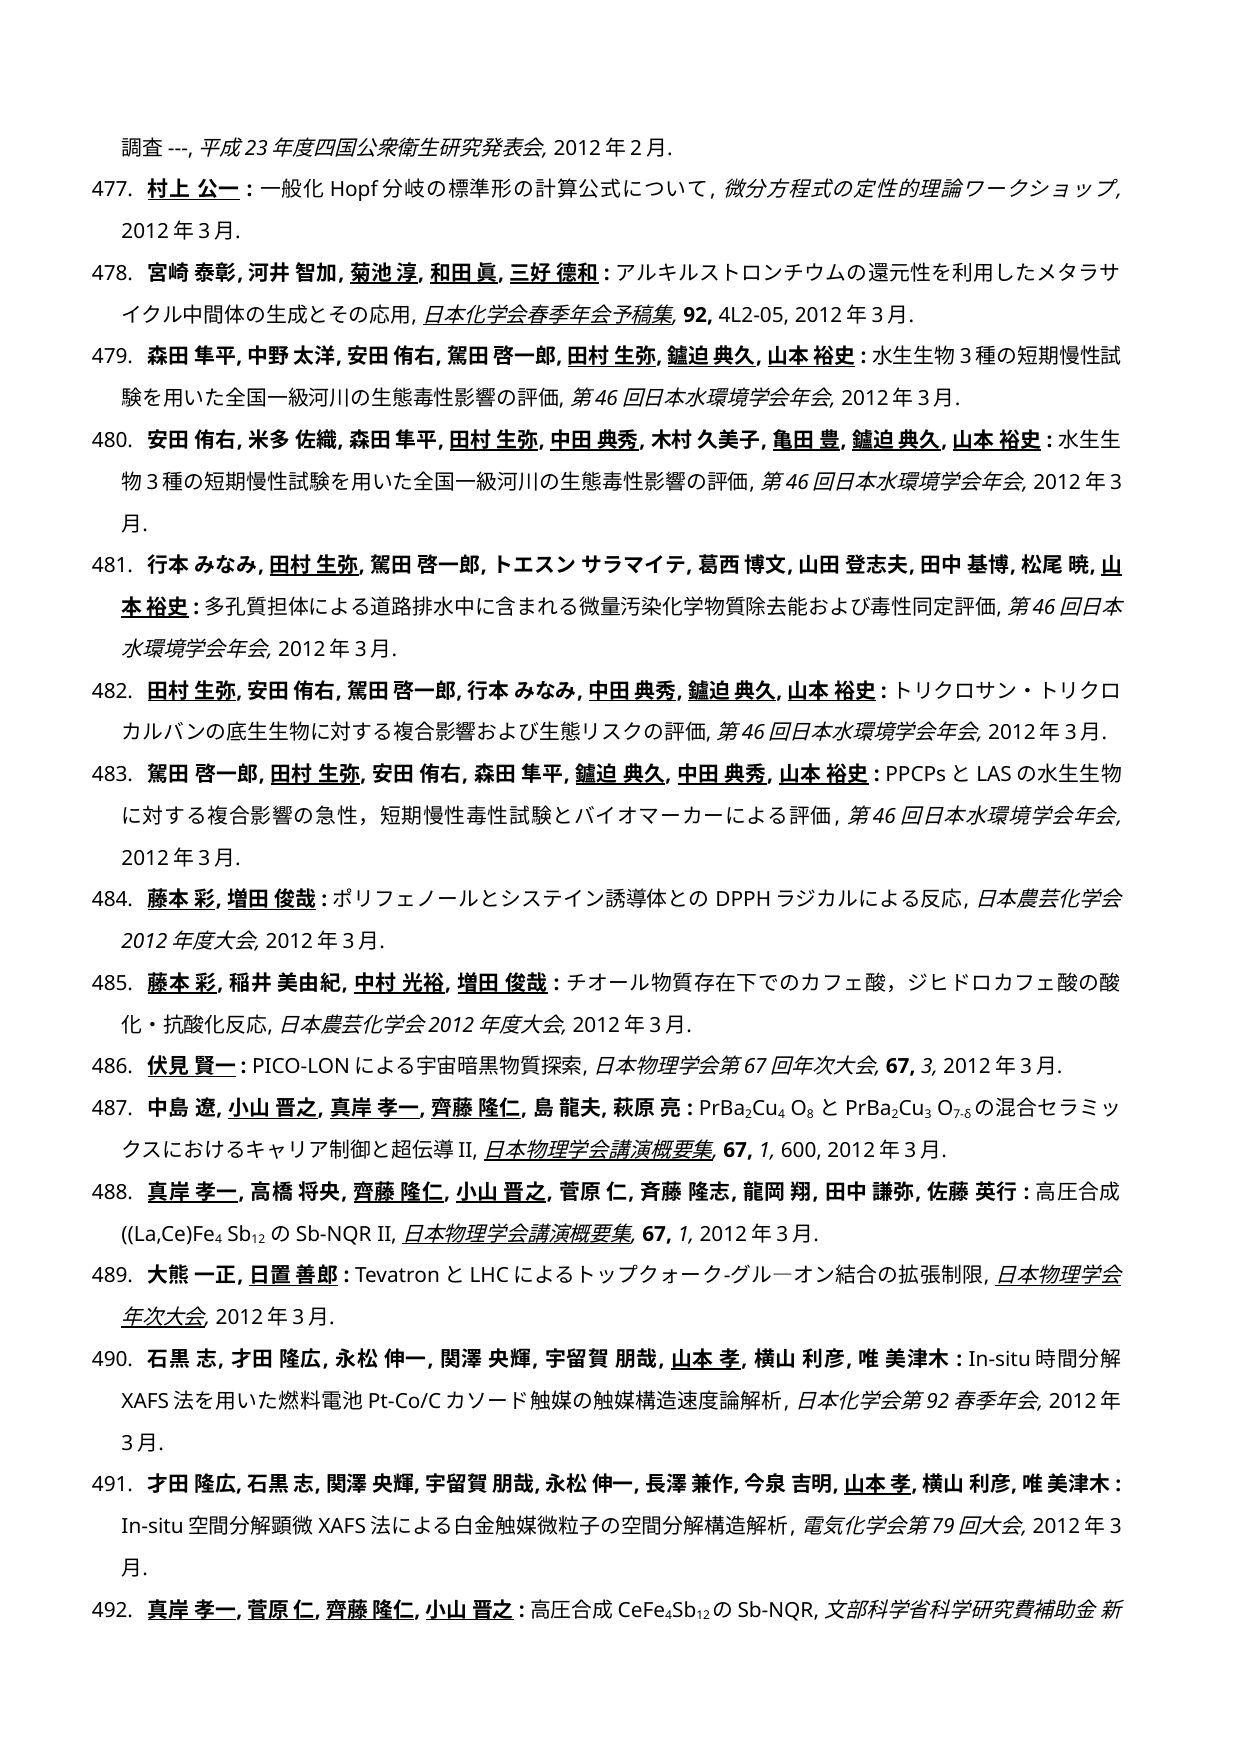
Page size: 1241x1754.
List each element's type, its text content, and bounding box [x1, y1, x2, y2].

list 安田 侑右, 米多 佐織, 森田 隼平, 田村 生弥, 中田 典秀, 木村 久美子, 亀田 豊, 鑪迫 典久, 山本 裕史 : 水生生物3種の短期慢性試験を用いた全国一級河川の生態毒性影響の評価, 第46回日本水環境学会年会, 2012年3月. [92, 417, 1122, 543]
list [92, 125, 1122, 167]
list 森田 隼平, 中野 太洋, 安田 侑右, 駕田 啓一郎, 田村 生弥, 鑪迫 典久, 山本 裕史 : 水生生物3種の短期慢性試験を用いた全国一級河川の生態毒性影響の評価, 第46回日本水環境学会年会, 2012年3月. [92, 334, 1122, 417]
list 行本 みなみ, 田村 生弥, 駕田 啓一郎, トエスン サラマイテ, 葛西 博文, 山田 登志夫, 田中 基博, 松尾 暁, 山本 裕史 : 多孔質担体による道路排水中に含まれる微量汚染化学物質除去能および毒性同定評価, 第46回日本水環境学会年会, 2012年3月. [92, 543, 1122, 668]
list 村上 公一 : 一般化Hopf分岐の標準形の計算公式について, 微分方程式の定性的理論ワークショップ, 2012年3月. [92, 167, 1122, 250]
list 伏見 賢一 : PICO-LONによる宇宙暗黒物質探索, 日本物理学会第67回年次大会, 67, 3, 2012年3月. [92, 1044, 1122, 1086]
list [92, 1587, 1122, 1629]
list 大熊 一正, 日置 善郎 : TevatronとLHCによるトップクォーク-グル―オン結合の拡張制限, 日本物理学会年次大会, 2012年3月. [92, 1253, 1122, 1336]
list 中島 遼, 小山 晋之, 真岸 孝一, 齊藤 隆仁, 島 龍夫, 萩原 亮 : PrBa2Cu4 O8 とPrBa2Cu3 O7-δの混合セラミックスにおけるキャリア制御と超伝導II, 日本物理学会講演概要集, 67, 1, 600, 2012年3月. [92, 1086, 1122, 1169]
list 藤本 彩, 増田 俊哉 : ポリフェノールとシステイン誘導体とのDPPHラジカルによる反応, 日本農芸化学会2012年度大会, 2012年3月. [92, 877, 1122, 961]
list 藤本 彩, 稲井 美由紀, 中村 光裕, 増田 俊哉 : チオール物質存在下でのカフェ酸，ジヒドロカフェ酸の酸化・抗酸化反応, 日本農芸化学会2012年度大会, 2012年3月. [92, 961, 1122, 1044]
list 石黒 志, 才田 隆広, 永松 伸一, 関澤 央輝, 宇留賀 朋哉, 山本 孝, 横山 利彦, 唯 美津木 : In-situ時間分解XAFS法を用いた燃料電池Pt-Co/Cカソード触媒の触媒構造速度論解析, 日本化学会第92春季年会, 2012年3月. [92, 1336, 1122, 1462]
list 才田 隆広, 石黒 志, 関澤 央輝, 宇留賀 朋哉, 永松 伸一, 長澤 兼作, 今泉 吉明, 山本 孝, 横山 利彦, 唯 美津木 : In-situ空間分解顕微XAFS法による白金触媒微粒子の空間分解構造解析, 電気化学会第79回大会, 2012年3月. [92, 1462, 1122, 1587]
list 宮崎 泰彰, 河井 智加, 菊池 淳, 和田 眞, 三好 德和 : アルキルストロンチウムの還元性を利用したメタラサイクル中間体の生成とその応用, 日本化学会春季年会予稿集, 92, 4L2-05, 2012年3月. [92, 250, 1122, 334]
list 駕田 啓一郎, 田村 生弥, 安田 侑右, 森田 隼平, 鑪迫 典久, 中田 典秀, 山本 裕史 : PPCPsとLASの水生生物に対する複合影響の急性，短期慢性毒性試験とバイオマーカーによる評価, 第46回日本水環境学会年会, 2012年3月. [92, 752, 1122, 877]
list 真岸 孝一, 高橋 将央, 齊藤 隆仁, 小山 晋之, 菅原 仁, 斉藤 隆志, 龍岡 翔, 田中 謙弥, 佐藤 英行 : 高圧合成 ((La,Ce)Fe4 Sb12 のSb-NQR II, 日本物理学会講演概要集, 67, 1, 2012年3月. [92, 1169, 1122, 1253]
list 田村 生弥, 安田 侑右, 駕田 啓一郎, 行本 みなみ, 中田 典秀, 鑪迫 典久, 山本 裕史 : トリクロサン・トリクロカルバンの底生生物に対する複合影響および生態リスクの評価, 第46回日本水環境学会年会, 2012年3月. [92, 668, 1122, 752]
